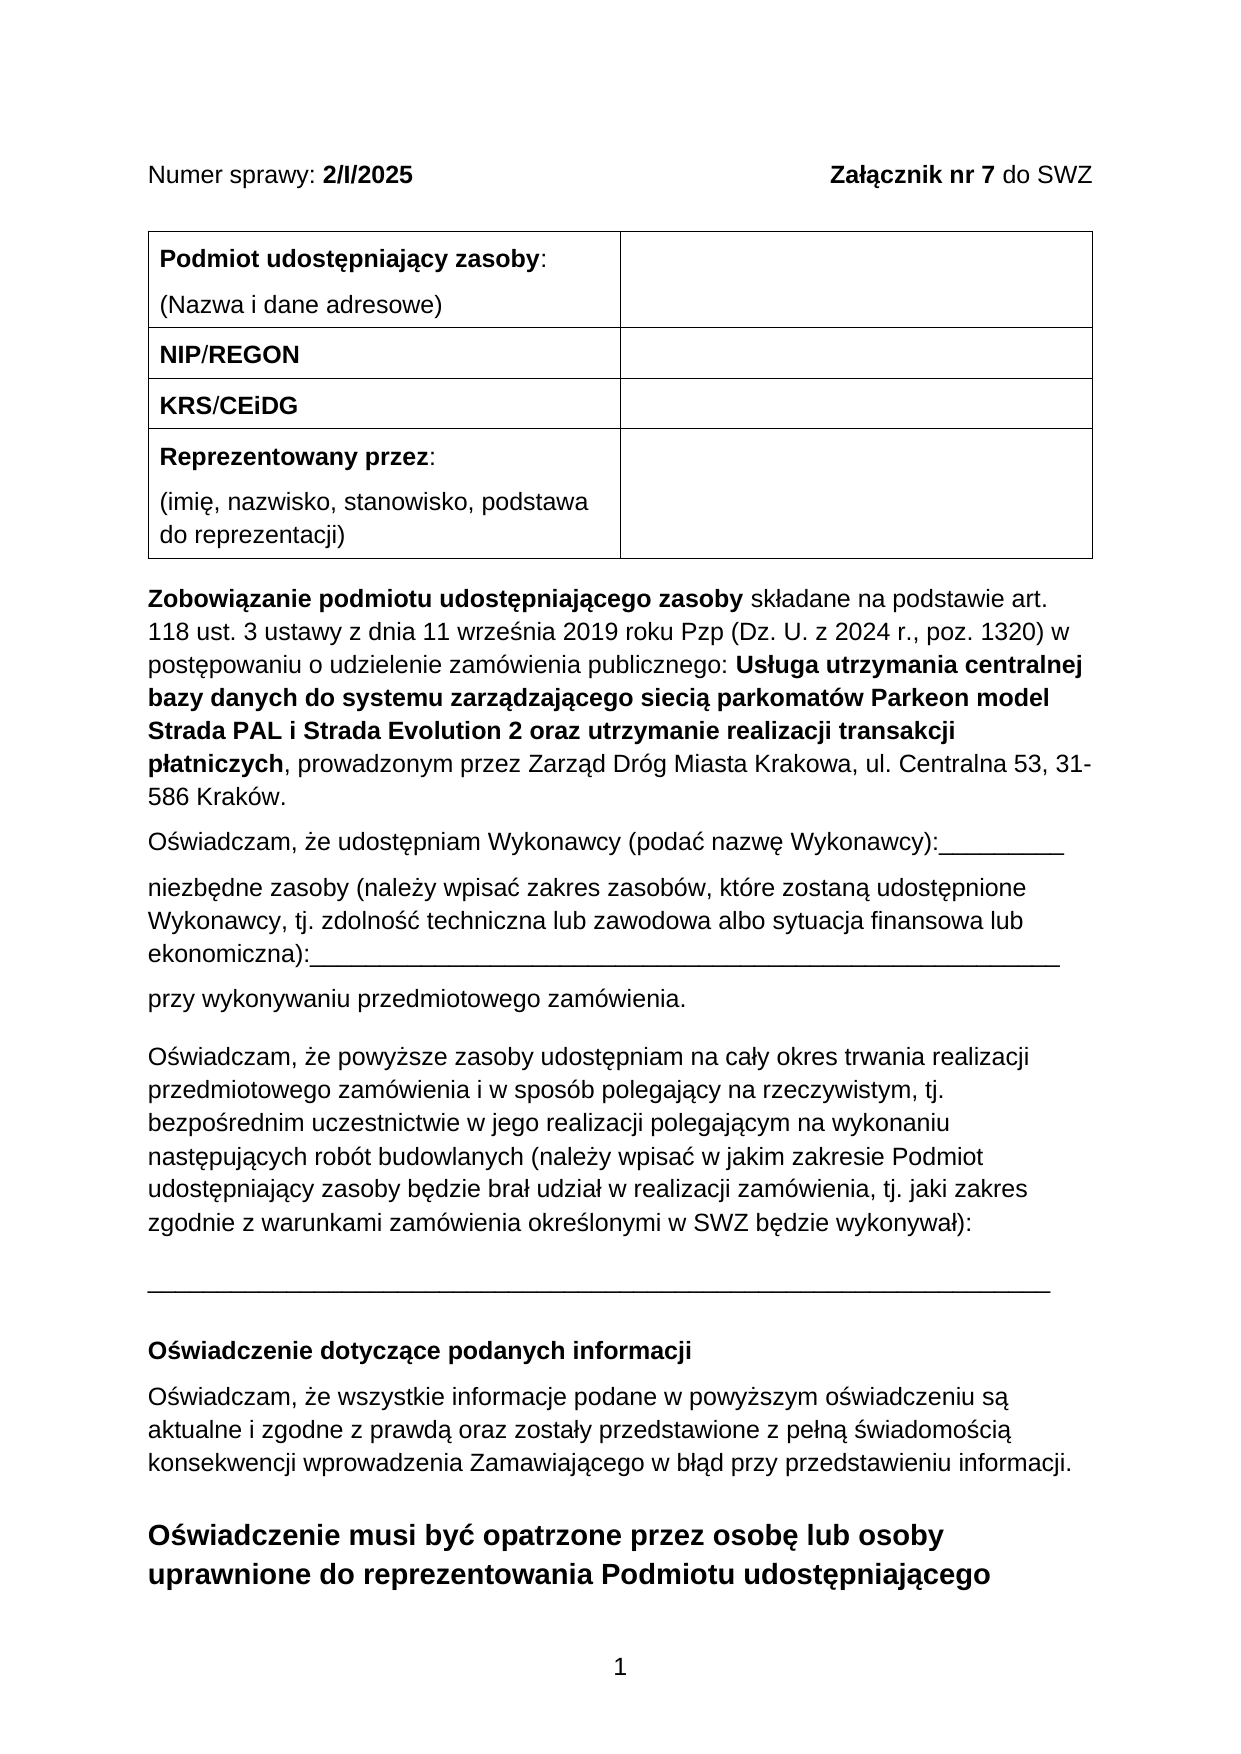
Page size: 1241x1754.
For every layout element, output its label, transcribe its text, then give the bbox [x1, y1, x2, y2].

table_cell [621, 379, 1092, 428]
table_cell [621, 429, 1092, 558]
table_cell Reprezentowany przez: (imię, nazwisko, stanowisko, podstawa do reprezentacji) [149, 429, 620, 558]
text Numer sprawy: 2/I/2025 Załącznik nr 7 do SWZ [148, 160, 1093, 189]
text Oświadczam, że udostępniam Wykonawcy (podać nazwę Wykonawcy):_________ [148, 827, 1093, 856]
text Zobowiązanie podmiotu udostępniającego zasoby składane na podstawie art. 118 ust. 3 ustawy z dnia 11 września 2019 roku Pzp (Dz. U. z 2024 r., poz. 1320) w postępowaniu o udzielenie zamówienia publicznego: Usługa utrzymania centralnej bazy danych do systemu zarządzającego siecią parkomatów Parkeon model Strada PAL i Strada Evolution 2 oraz utrzymanie realizacji transakcji płatniczych, prowadzonym przez Zarząd Dróg Miasta Krakowa, ul. Centralna 53, 31-586 Kraków. [148, 584, 1093, 811]
table_cell NIP/REGON [149, 328, 620, 378]
text Oświadczam, że wszystkie informacje podane w powyższym oświadczeniu są aktualne i zgodne z prawdą oraz zostały przedstawione z pełną świadomością konsekwencji wprowadzenia Zamawiającego w błąd przy przedstawieniu informacji. [148, 1382, 1093, 1476]
table_header [621, 232, 1092, 327]
text niezbędne zasoby (należy wpisać zakres zasobów, które zostaną udostępnione Wykonawcy, tj. zdolność techniczna lub zawodowa albo sytuacja finansowa lub ekonomiczna):______________________________________________________ [148, 873, 1093, 968]
table_header Podmiot udostępniający zasoby: (Nazwa i dane adresowe) [149, 232, 620, 327]
text Oświadczam, że powyższe zasoby udostępniam na cały okres trwania realizacji przedmiotowego zamówienia i w sposób polegający na rzeczywistym, tj. bezpośrednim uczestnictwie w jego realizacji polegającym na wykonaniu następujących robót budowlanych (należy wpisać w jakim zakresie Podmiot udostępniający zasoby będzie brał udział w realizacji zamówienia, tj. jaki zakres zgodnie z warunkami zamówienia określonymi w SWZ będzie wykonywał): [148, 1042, 1093, 1236]
text Oświadczenie dotyczące podanych informacji [148, 1336, 1093, 1365]
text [148, 1518, 1093, 1590]
text _________________________________________________________________ [148, 1266, 1093, 1294]
table_cell [621, 328, 1092, 378]
text przy wykonywaniu przedmiotowego zamówienia. [148, 984, 1093, 1013]
table_cell KRS/CEiDG [149, 379, 620, 428]
